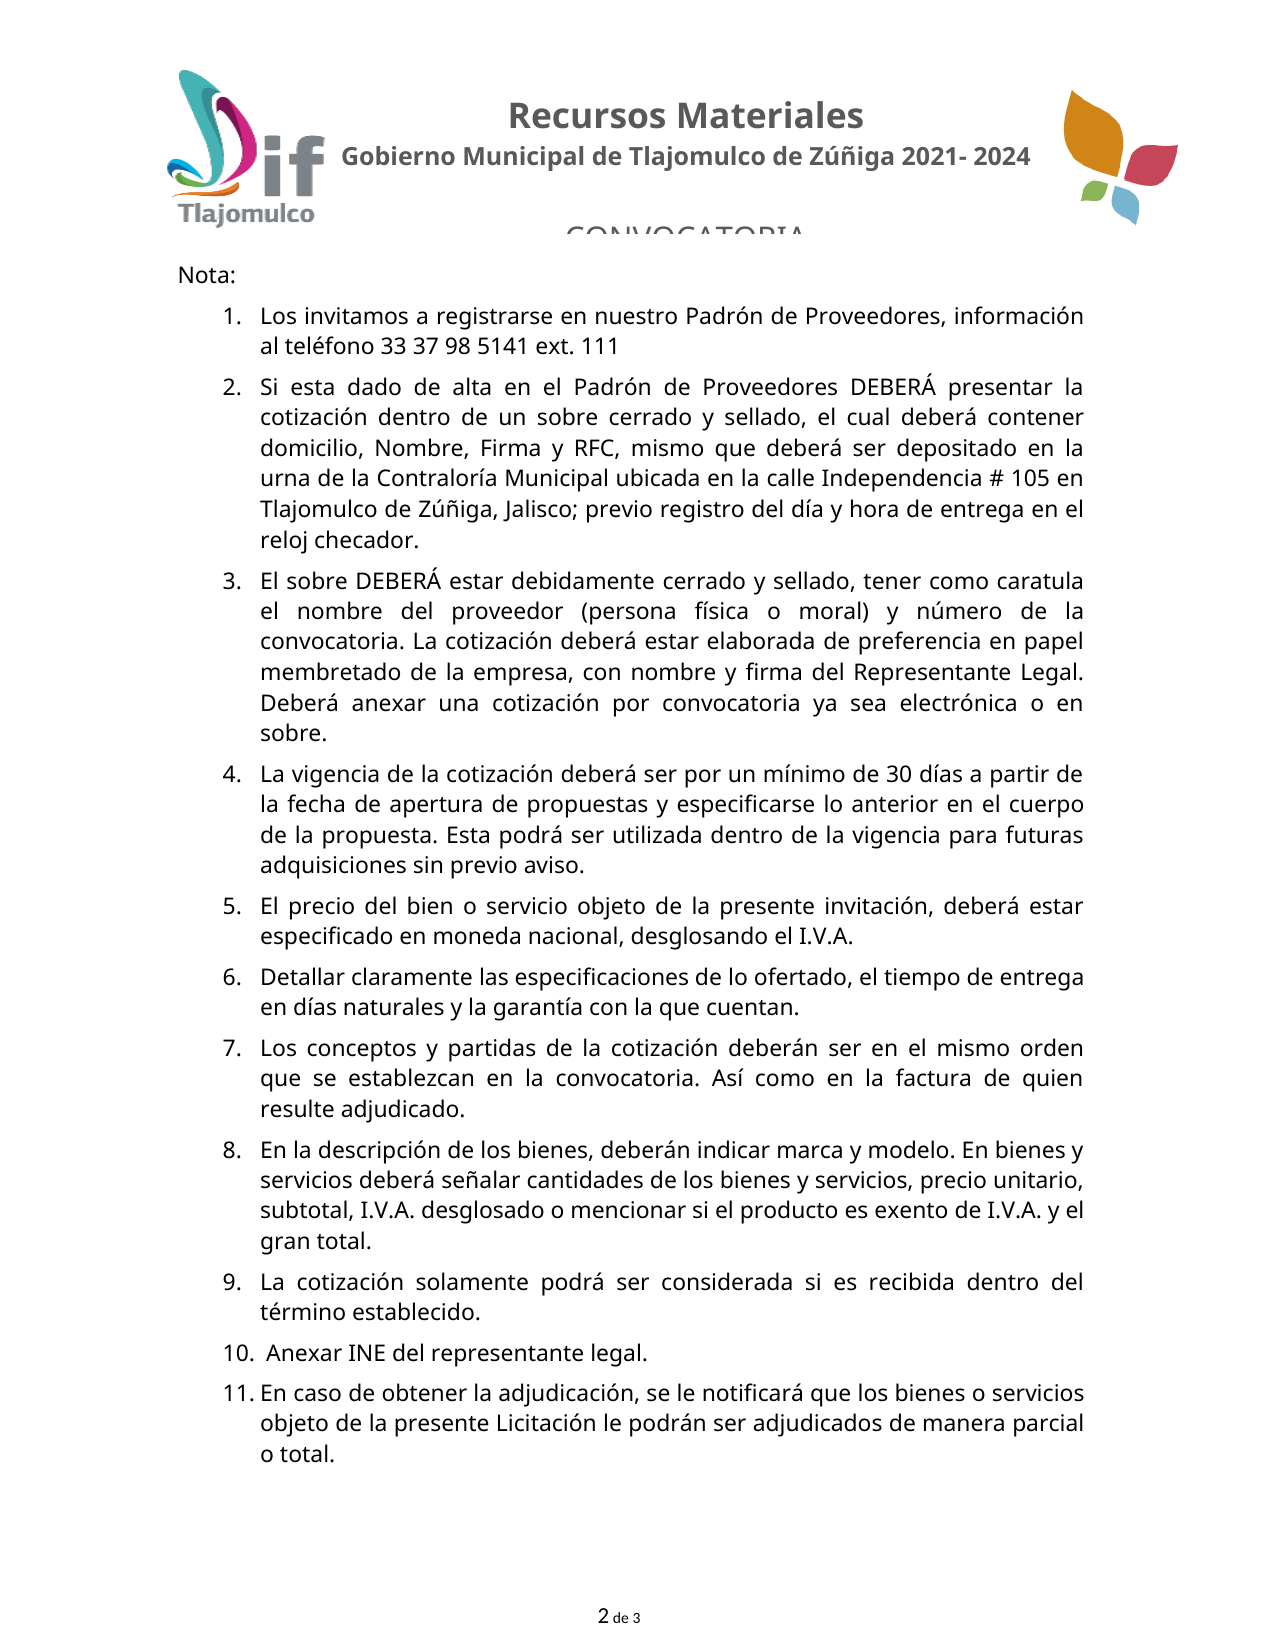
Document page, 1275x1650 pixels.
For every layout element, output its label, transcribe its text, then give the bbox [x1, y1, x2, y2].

text Nota: [177, 188, 1085, 291]
list En la descripción de los bienes, deberán indicar marca y modelo. En bienes y servicios deberá señalar cantidades de los bienes y servicios, precio unitario, subtotal, I.V.A. desglosado o mencionar si el producto es exento de I.V.A. y el gran total. [222, 1134, 1085, 1256]
picture [1063, 89, 1178, 227]
list La vigencia de la cotización deberá ser por un mínimo de 30 días a partir de la fecha de apertura de propuestas y especificarse lo anterior en el cuerpo de la propuesta. Esta podrá ser utilizada dentro de la vigencia para futuras adquisiciones sin previo aviso. [222, 758, 1085, 881]
list Anexar INE del representante legal. [222, 1337, 1085, 1367]
picture [158, 64, 340, 239]
list Los conceptos y partidas de la cotización deberán ser en el mismo orden que se establezcan en la convocatoria. Así como en la factura de quien resulte adjudicado. [222, 1032, 1085, 1124]
list El sobre DEBERÁ estar debidamente cerrado y sellado, tener como caratula el nombre del proveedor (persona física o moral) y número de la convocatoria. La cotización deberá estar elaborada de preferencia en papel membretado de la empresa, con nombre y firma del Representante Legal. Deberá anexar una cotización por convocatoria ya sea electrónica o en sobre. [222, 564, 1085, 748]
list El precio del bien o servicio objeto de la presente invitación, deberá estar especificado en moneda nacional, desglosando el I.V.A. [222, 890, 1085, 951]
list La cotización solamente podrá ser considerada si es recibida dentro del término establecido. [222, 1266, 1085, 1327]
list Los invitamos a registrarse en nuestro Padrón de Proveedores, información al teléfono 33 37 98 5141 ext. 111 [222, 300, 1085, 361]
list En caso de obtener la adjudicación, se le notificará que los bienes o servicios objeto de la presente Licitación le podrán ser adjudicados de manera parcial o total. [222, 1377, 1085, 1469]
list Si esta dado de alta en el Padrón de Proveedores DEBERÁ presentar la cotización dentro de un sobre cerrado y sellado, el cual deberá contener domicilio, Nombre, Firma y RFC, mismo que deberá ser depositado en la urna de la Contraloría Municipal ubicada en la calle Independencia # 105 en Tlajomulco de Zúñiga, Jalisco; previo registro del día y hora de entrega en el reloj checador. [222, 371, 1085, 555]
list Detallar claramente las especificaciones de lo ofertado, el tiempo de entrega en días naturales y la garantía con la que cuentan. [222, 961, 1085, 1022]
